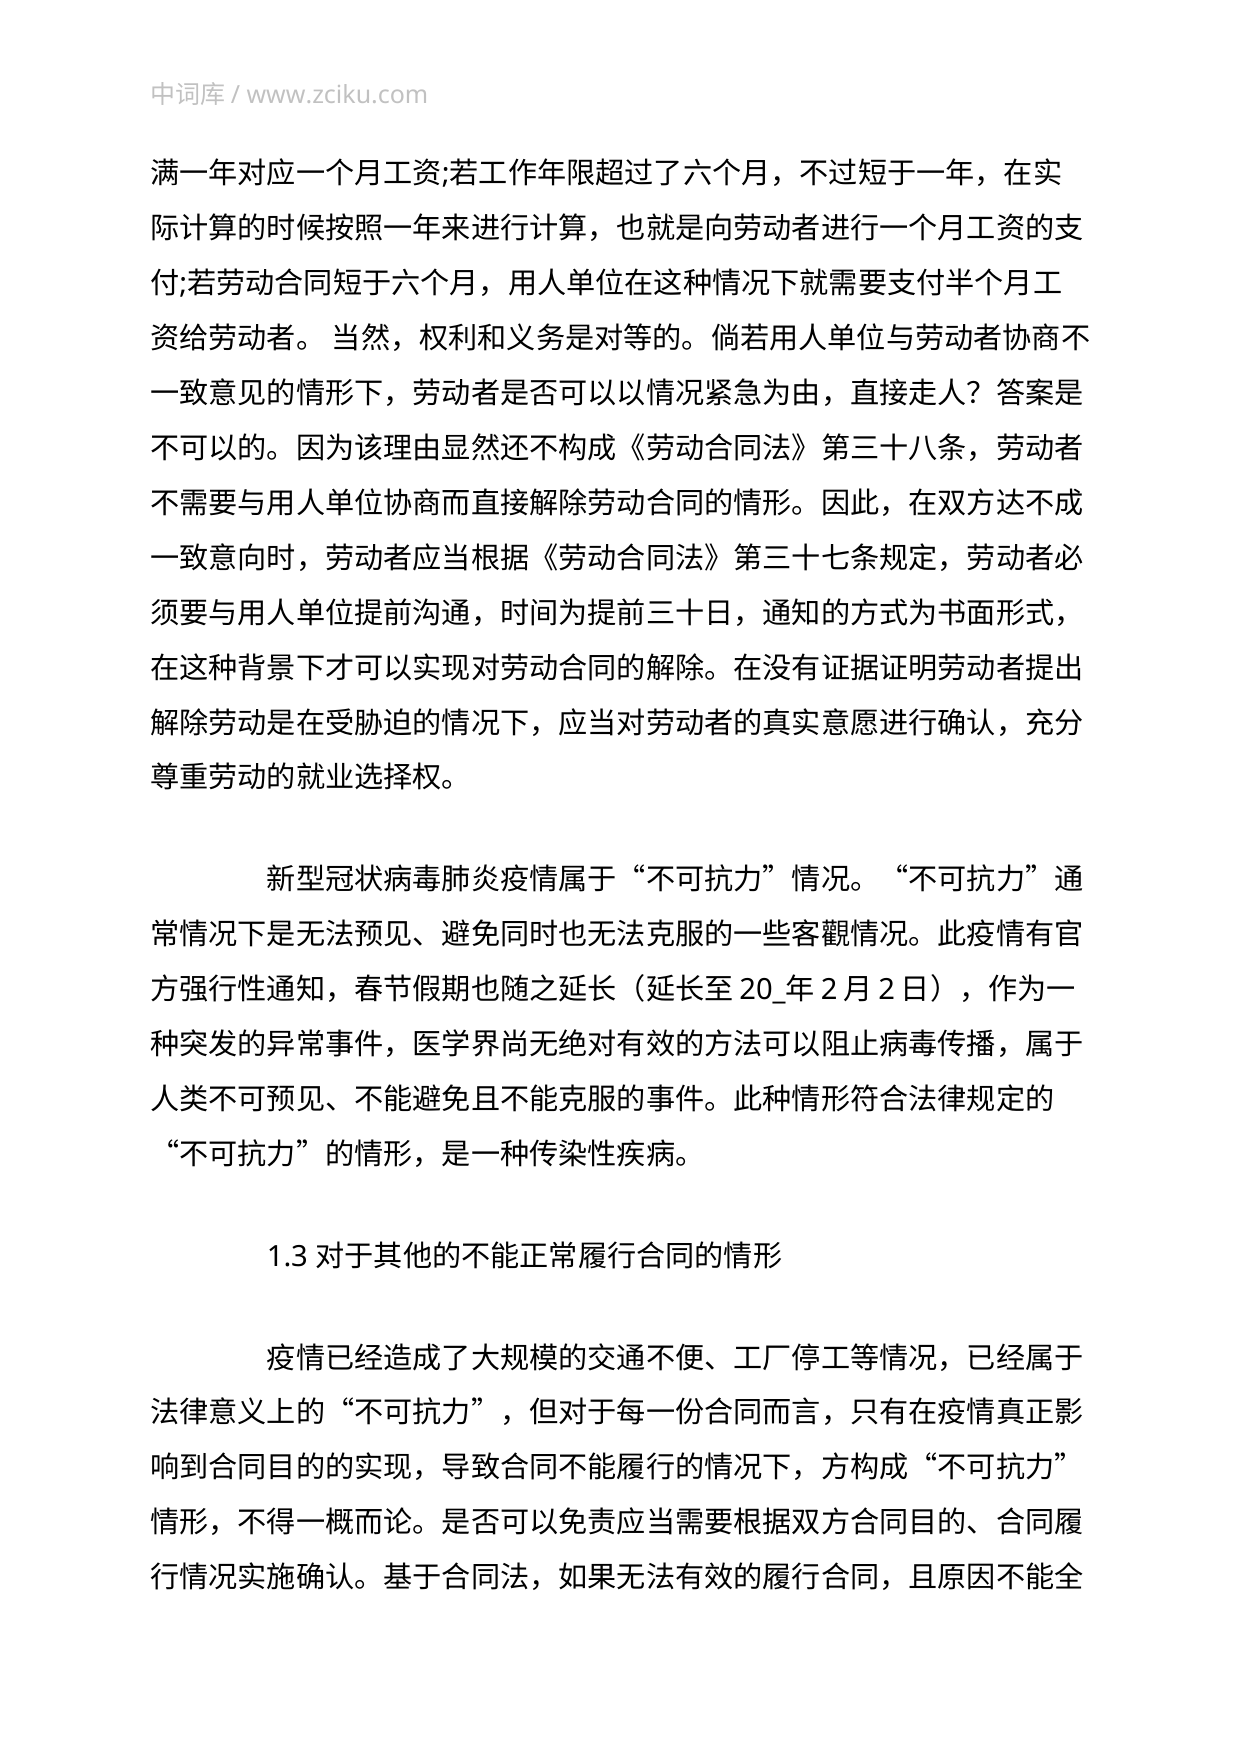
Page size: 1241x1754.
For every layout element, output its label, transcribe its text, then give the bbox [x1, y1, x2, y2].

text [150, 150, 1090, 796]
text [150, 1334, 1090, 1596]
text 1.3 对于其他的不能正常履行合同的情形 [150, 1232, 1090, 1274]
text 新型冠状病毒肺炎疫情属于“不可抗力”情况。“不可抗力”通常情况下是无法预见、避免同时也无法克服的一些客觀情况。此疫情有官方强行性通知，春节假期也随之延长（延长至20_年2月2日），作为一种突发的异常事件，医学界尚无绝对有效的方法可以阻止病毒传播，属于人类不可预见、不能避免且不能克服的事件。此种情形符合法律规定的“不可抗力”的情形，是一种传染性疾病。 [150, 856, 1090, 1173]
